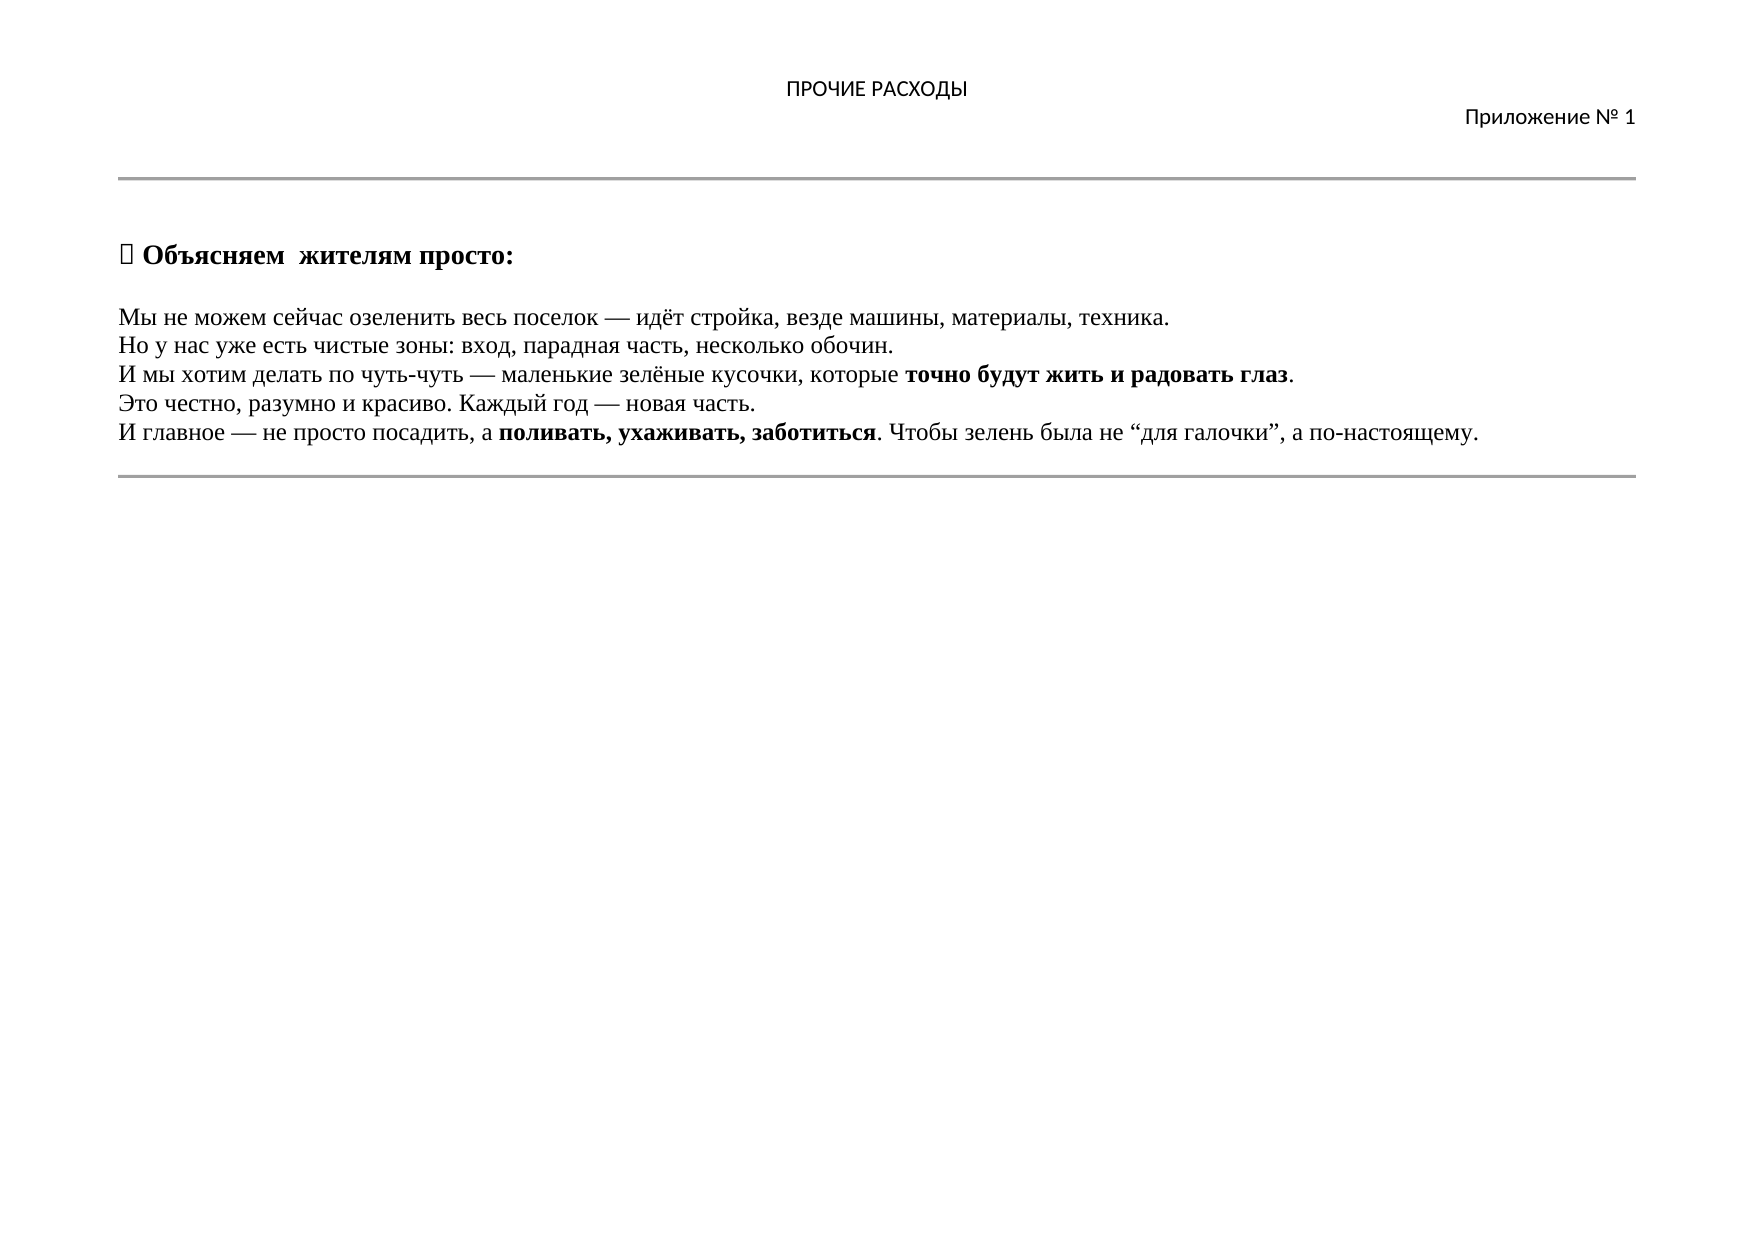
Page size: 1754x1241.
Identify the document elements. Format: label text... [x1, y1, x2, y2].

text Мы не можем сейчас озеленить весь поселок — идёт стройка, везде машины, материалы, техника. Но у нас уже есть чистые зоны: вход, парадная часть, несколько обочин. И мы хотим делать по чуть-чуть — маленькие зелёные кусочки, которые точно будут жить и радовать глаз. Это честно, разумно и красиво. Каждый год — новая часть. И главное — не просто посадить, а поливать, ухаживать, заботиться. Чтобы зелень была не “для галочки”, а по-настоящему. [118, 302, 1636, 446]
text 📍 Объясняем жителям просто: [118, 234, 1636, 273]
